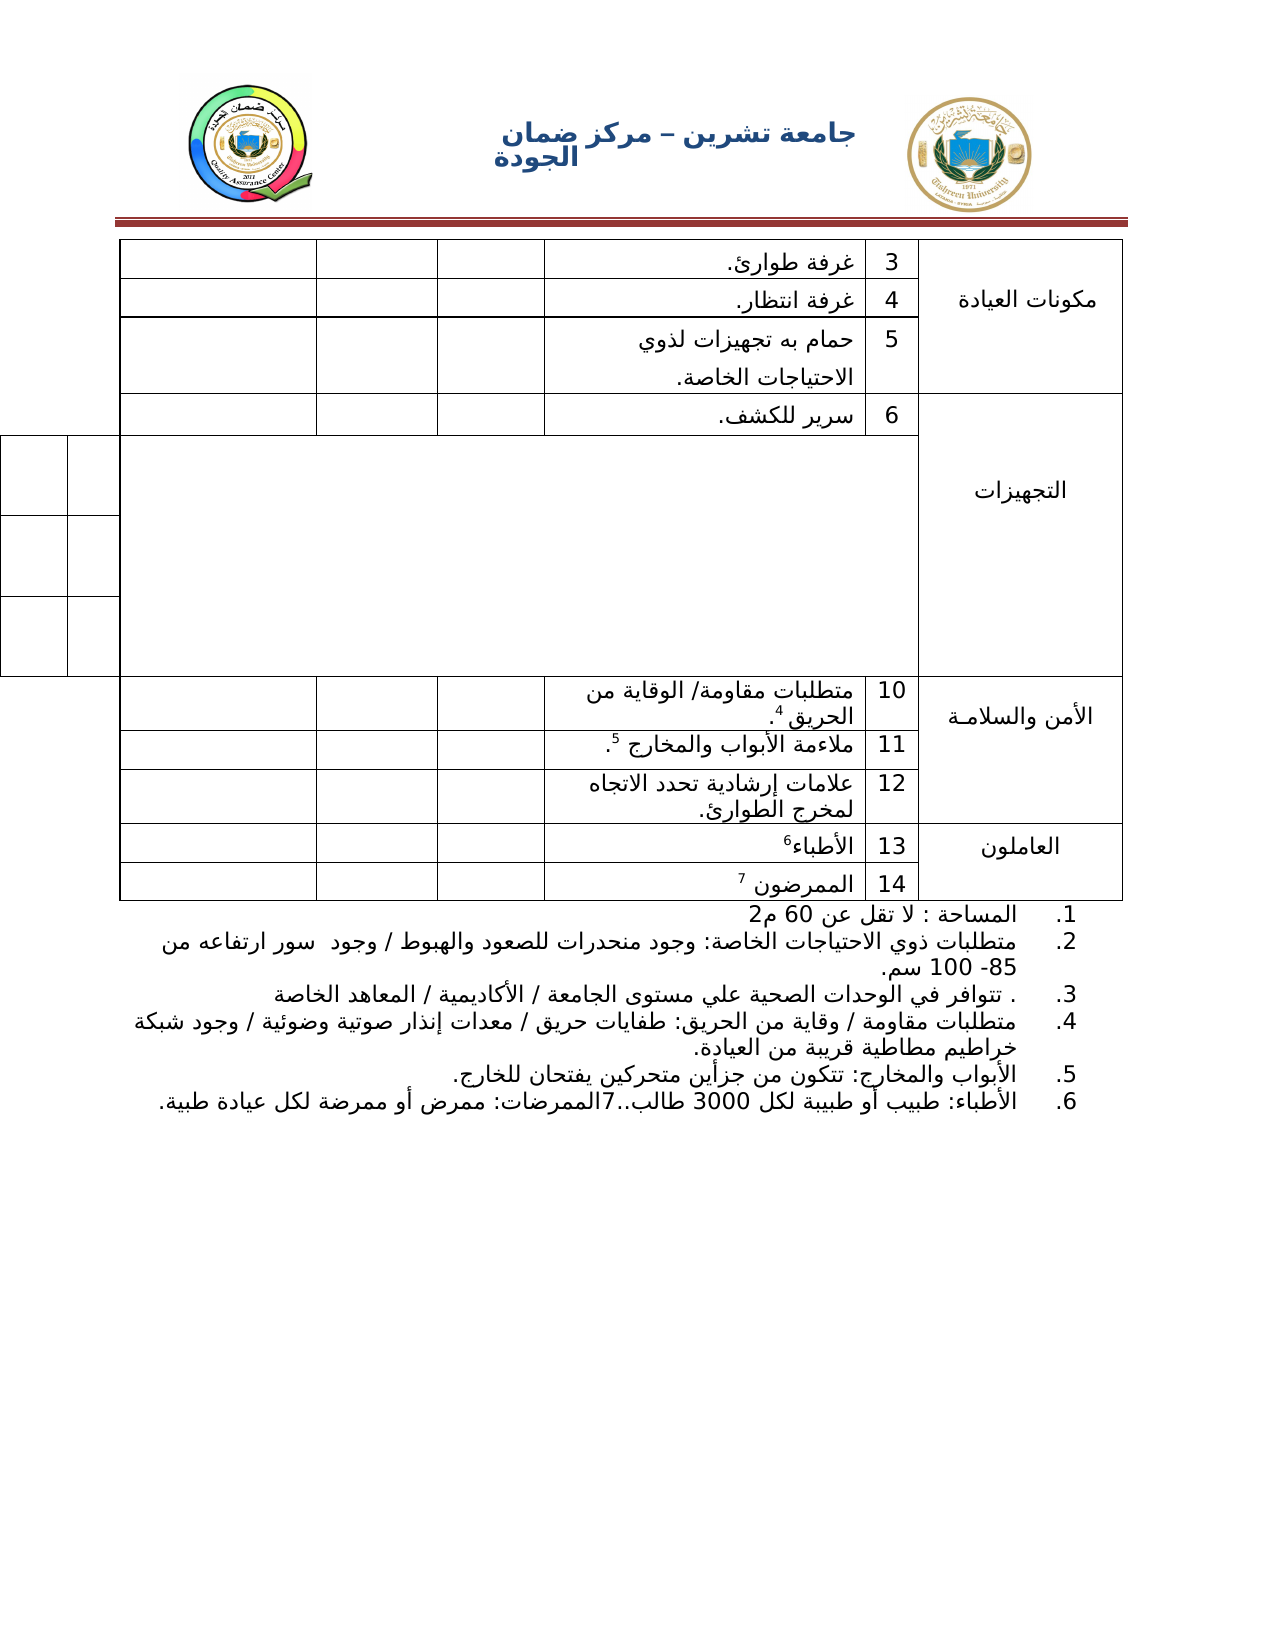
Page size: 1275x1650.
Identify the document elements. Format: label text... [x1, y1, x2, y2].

table_cell 14 [866, 863, 918, 900]
table_cell 11 [866, 731, 918, 769]
table_cell [121, 394, 316, 435]
list متطلبات ذوي الاحتياجات الخاصة: وجود منحدرات للصعود والهبوط / وجود سور ارتفاعه من 85- 100 سم. [150, 928, 1055, 981]
table_cell الممرضون 7 [545, 863, 865, 900]
table_cell [317, 731, 437, 769]
table_cell 3 [866, 240, 918, 278]
table_cell غرفة انتظار. [545, 279, 865, 316]
table_cell سرير للكشف. [545, 394, 865, 435]
table_cell 4 [866, 279, 918, 316]
table_cell [317, 279, 437, 316]
table_cell [438, 677, 544, 730]
table_cell [317, 677, 437, 730]
table_cell [121, 863, 316, 900]
list متطلبات مقاومة / وقاية من الحريق: طفايات حريق / معدات إنذار صوتية وضوئية / وجود شبكة خراطيم مطاطية قريبة من العيادة. [66, 1008, 1055, 1061]
table_cell [317, 240, 437, 278]
table_cell العاملون [919, 824, 1122, 900]
table_cell متطلبات مقاومة/ الوقاية من الحريق 4. [545, 677, 865, 730]
table_cell [121, 318, 316, 392]
table_cell الأمن والسلامـة [919, 677, 1122, 823]
table_cell [438, 279, 544, 316]
table_cell [438, 318, 544, 392]
table_cell [121, 279, 316, 316]
table_cell 10 [866, 677, 918, 730]
table_cell التجهيزات [919, 394, 1122, 676]
table_cell [438, 770, 544, 823]
table_cell 5 [866, 318, 918, 392]
table_cell [438, 863, 544, 900]
table_cell 12 [866, 770, 918, 823]
list الأطباء: طبيب أو طبيبة لكل 3000 طالب..7الممرضات: ممرض أو ممرضة لكل عيادة طبية. [150, 1088, 1055, 1114]
table_cell [121, 770, 316, 823]
list المساحة : لا تقل عن 60 م2 [150, 901, 1055, 928]
table_cell الأطباء6 [545, 824, 865, 862]
table_cell [121, 240, 316, 278]
table_cell [438, 824, 544, 862]
table_cell [121, 677, 316, 730]
table_cell [317, 863, 437, 900]
table_cell 13 [866, 824, 918, 862]
table_cell [438, 731, 544, 769]
table_cell 6 [866, 394, 918, 435]
table_cell [317, 394, 437, 435]
picture [179, 73, 313, 213]
table_cell [438, 394, 544, 435]
list . تتوافر في الوحدات الصحية علي مستوى الجامعة / الأكاديمية / المعاهد الخاصة [150, 981, 1055, 1008]
list الأبواب والمخارج: تتكون من جزأين متحركين يفتحان للخارج. [150, 1061, 1055, 1088]
table_cell مكونات العيادة [919, 240, 1122, 392]
table_cell ملاءمة الأبواب والمخارج 5. [545, 731, 865, 769]
picture [904, 95, 1034, 214]
table_cell غرفة طوارئ. [545, 240, 865, 278]
table_cell [317, 318, 437, 392]
table_cell علامات إرشادية تحدد الاتجاه لمخرج الطوارئ. [545, 770, 865, 823]
table_cell [317, 824, 437, 862]
table_cell [438, 240, 544, 278]
table_cell حمام به تجهيزات لذوي الاحتياجات الخاصة. [545, 318, 865, 392]
table_cell [121, 824, 316, 862]
table_cell [317, 770, 437, 823]
table_cell [121, 731, 316, 769]
